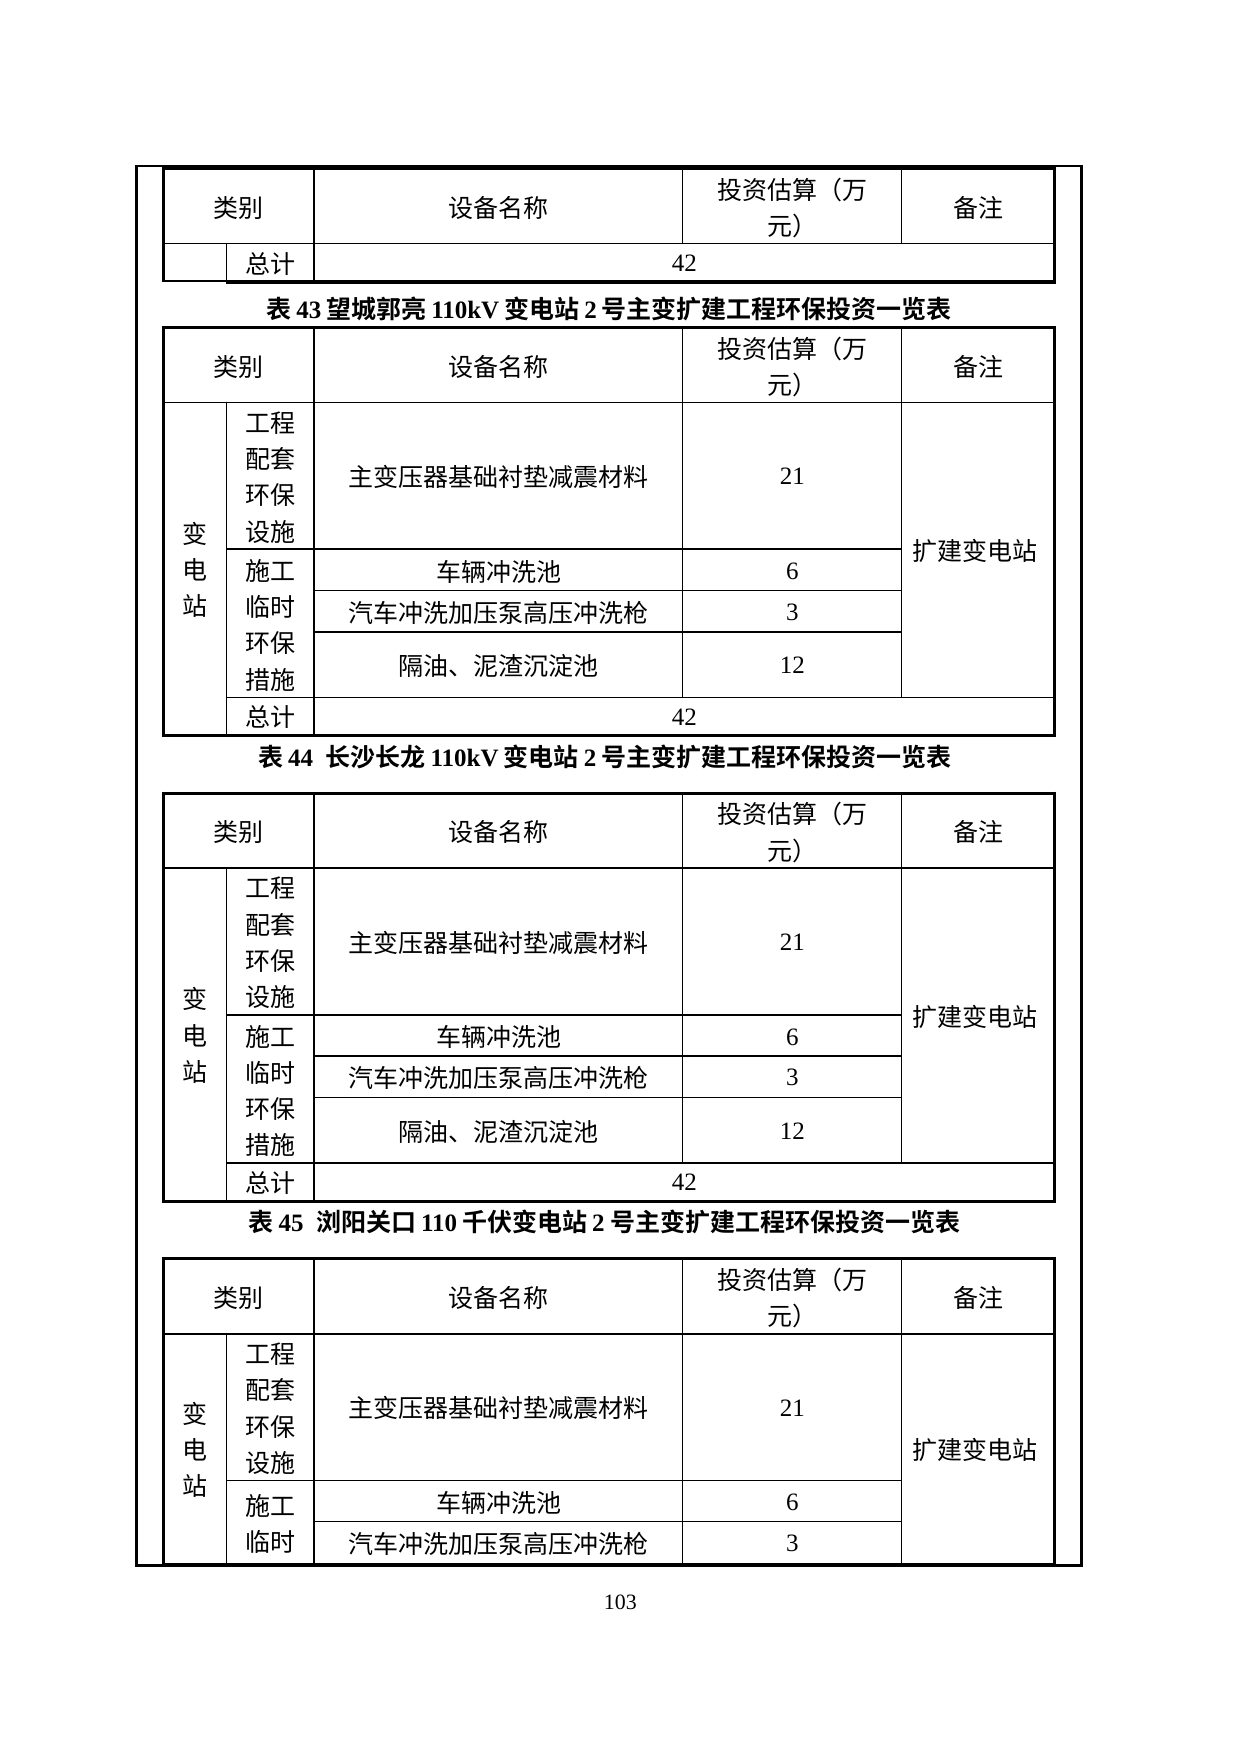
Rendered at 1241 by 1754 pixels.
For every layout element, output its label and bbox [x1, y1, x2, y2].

table_cell [138, 167, 1080, 1564]
